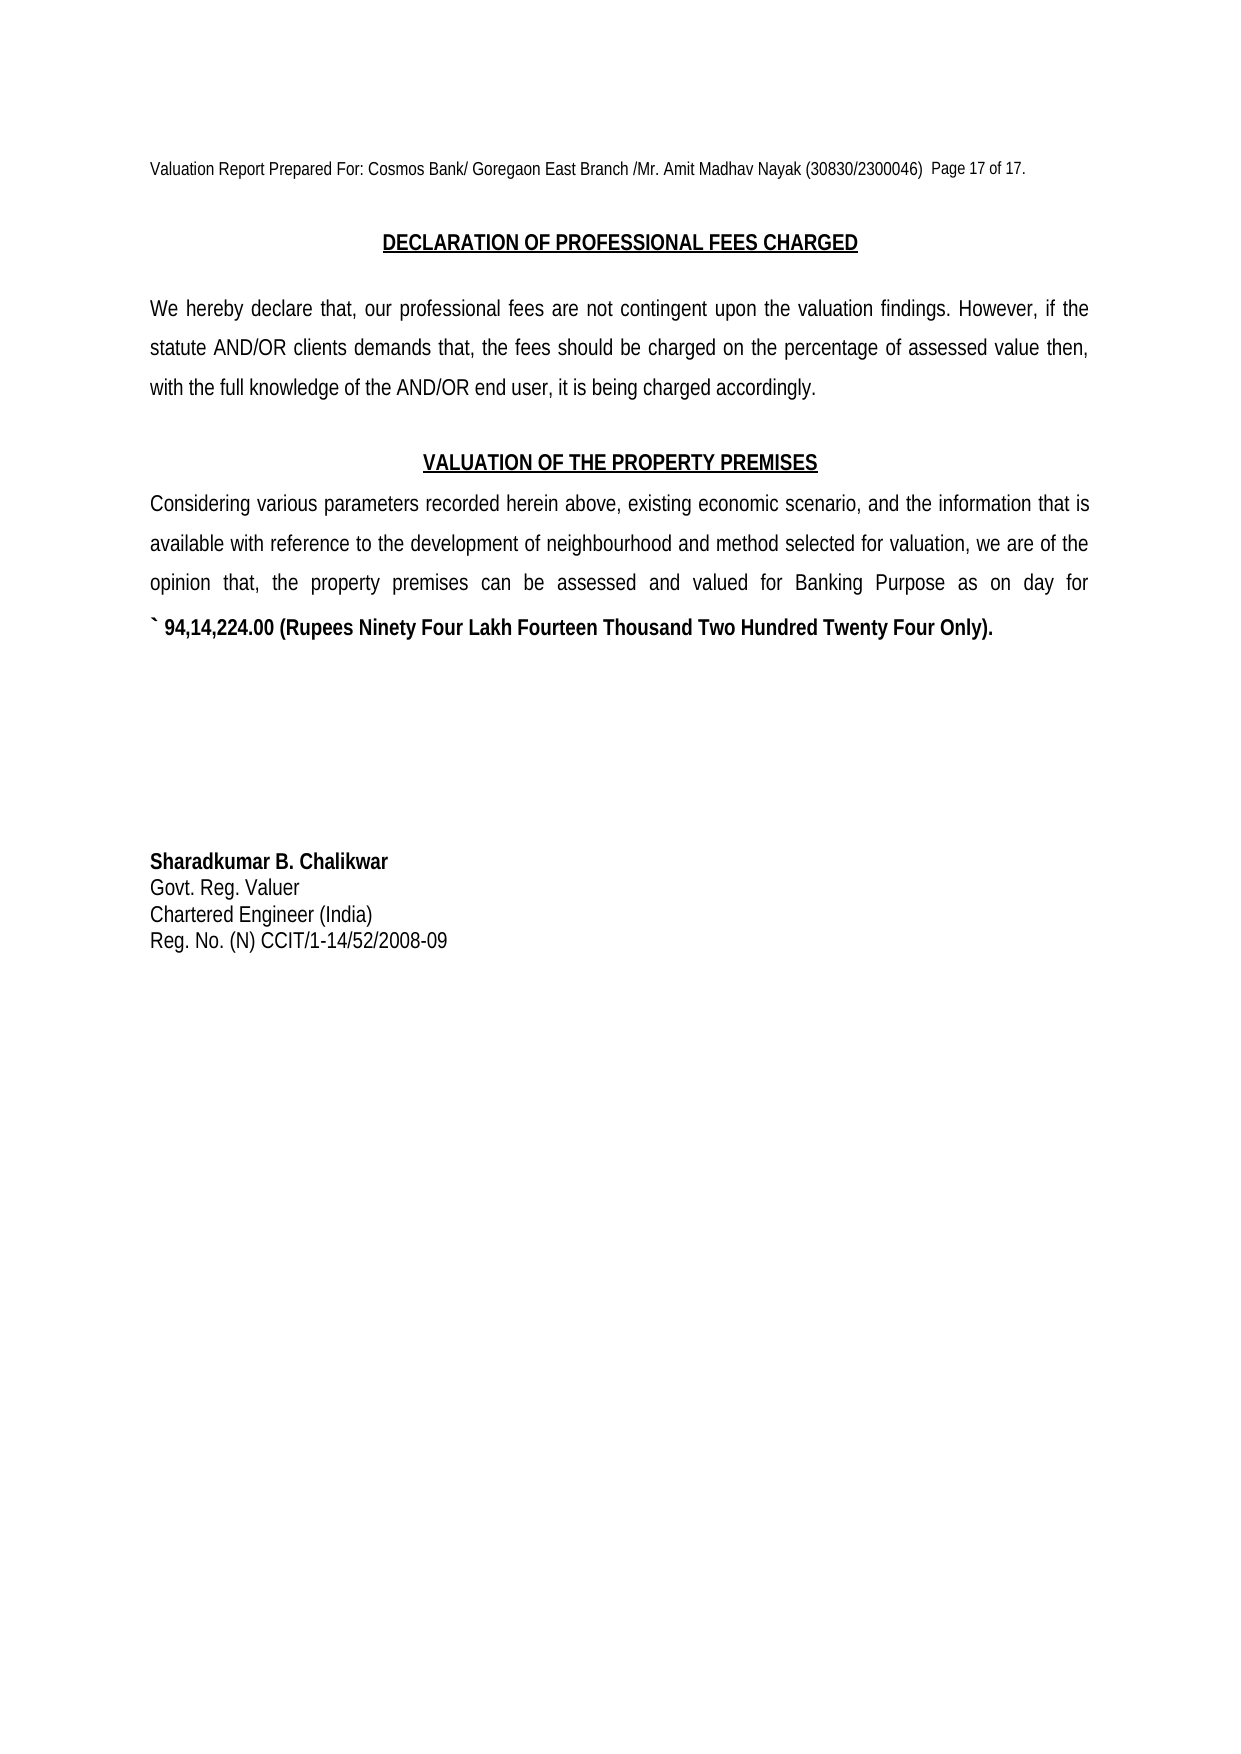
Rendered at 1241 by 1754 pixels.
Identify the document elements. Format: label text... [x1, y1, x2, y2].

text DECLARATION OF PROFESSIONAL FEES CHARGED [150, 228, 1090, 255]
text Govt. Reg. Valuer [150, 874, 1090, 901]
text Sharadkumar B. Chalikwar [150, 848, 1090, 874]
text Considering various parameters recorded herein above, existing economic scenario, and the information that is available with reference to the development of neighbourhood and method selected for valuation, we are of the opinion that, the property premises can be assessed and valued for Banking Purpose as on day for ` 94,14,224.00 (Rupees Ninety Four Lakh Fourteen Thousand Two Hundred Twenty Four Only). [150, 490, 1090, 642]
text Chartered Engineer (India) [150, 901, 1090, 927]
text Reg. No. (N) CCIT/1-14/52/2008-09 [150, 927, 1090, 953]
text We hereby declare that, our professional fees are not contingent upon the valuation findings. However, if the statute AND/OR clients demands that, the fees should be charged on the percentage of assessed value then, with the full knowledge of the AND/OR end user, it is being charged accordingly. [150, 294, 1090, 400]
text VALUATION OF THE PROPERTY PREMISES [150, 449, 1090, 475]
